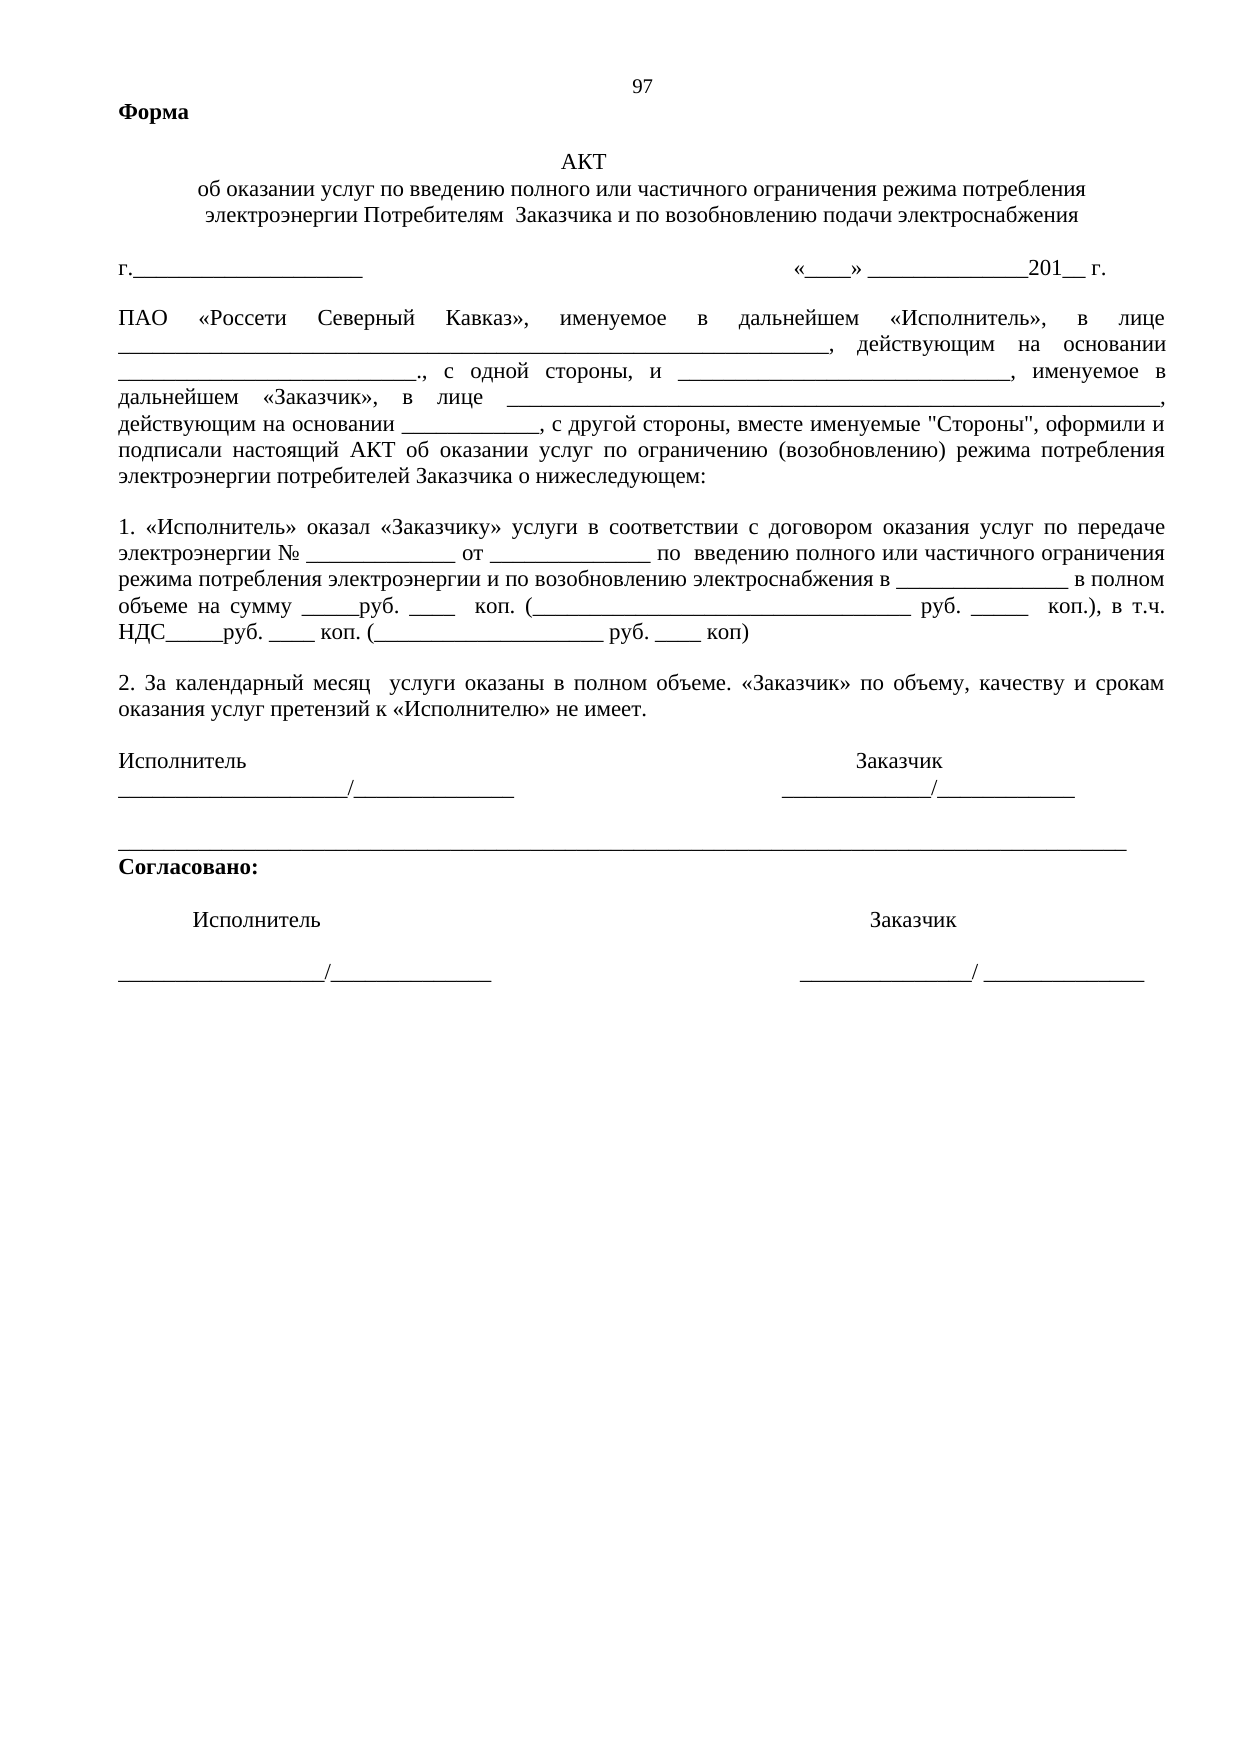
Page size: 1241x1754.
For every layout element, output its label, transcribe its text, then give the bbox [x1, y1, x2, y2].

text Форма [118, 98, 1167, 124]
text Исполнитель Заказчик [118, 906, 1167, 932]
text 2. За календарный месяц услуги оказаны в полном объеме. «Заказчик» по объему, качеству и срокам оказания услуг претензий к «Исполнителю» не имеет. [118, 668, 1167, 721]
text 1. «Исполнитель» оказал «Заказчику» услуги в соответствии с договором оказания услуг по передаче электроэнергии № _____________ от ______________ по введению полного или частичного ограничения режима потребления электроэнергии и по возобновлению электроснабжения в _______________ в полном объеме на сумму _____руб. ____ коп. (_________________________________ руб. _____ коп.), в т.ч. НДС_____руб. ____ коп. (____________________ руб. ____ коп) [118, 513, 1167, 644]
text г.____________________ «____» ______________201__ г. [118, 254, 1167, 280]
text __________________/______________ _______________/ ______________ [118, 958, 1167, 985]
text Согласовано: [118, 853, 1167, 879]
text ____________________/______________ _____________/____________ [118, 774, 1167, 800]
text АКТ [487, 148, 1167, 175]
text ________________________________________________________________________________________ [118, 827, 1167, 853]
text Исполнитель Заказчик [118, 748, 1167, 774]
text ПАО «Россети Северный Кавказ», именуемое в дальнейшем «Исполнитель», в лице ______________________________________________________________, действующим на основании __________________________., с одной стороны, и _____________________________, именуемое в дальнейшем «Заказчик», в лице _________________________________________________________, действующим на основании ____________, с другой стороны, вместе именуемые "Стороны", оформили и подписали настоящий АКТ об оказании услуг по ограничению (возобновлению) режима потребления электроэнергии потребителей Заказчика о нижеследующем: [118, 304, 1167, 489]
text об оказании услуг по введению полного или частичного ограничения режима потребления электроэнергии Потребителям Заказчика и по возобновлению подачи электроснабжения [118, 175, 1167, 227]
